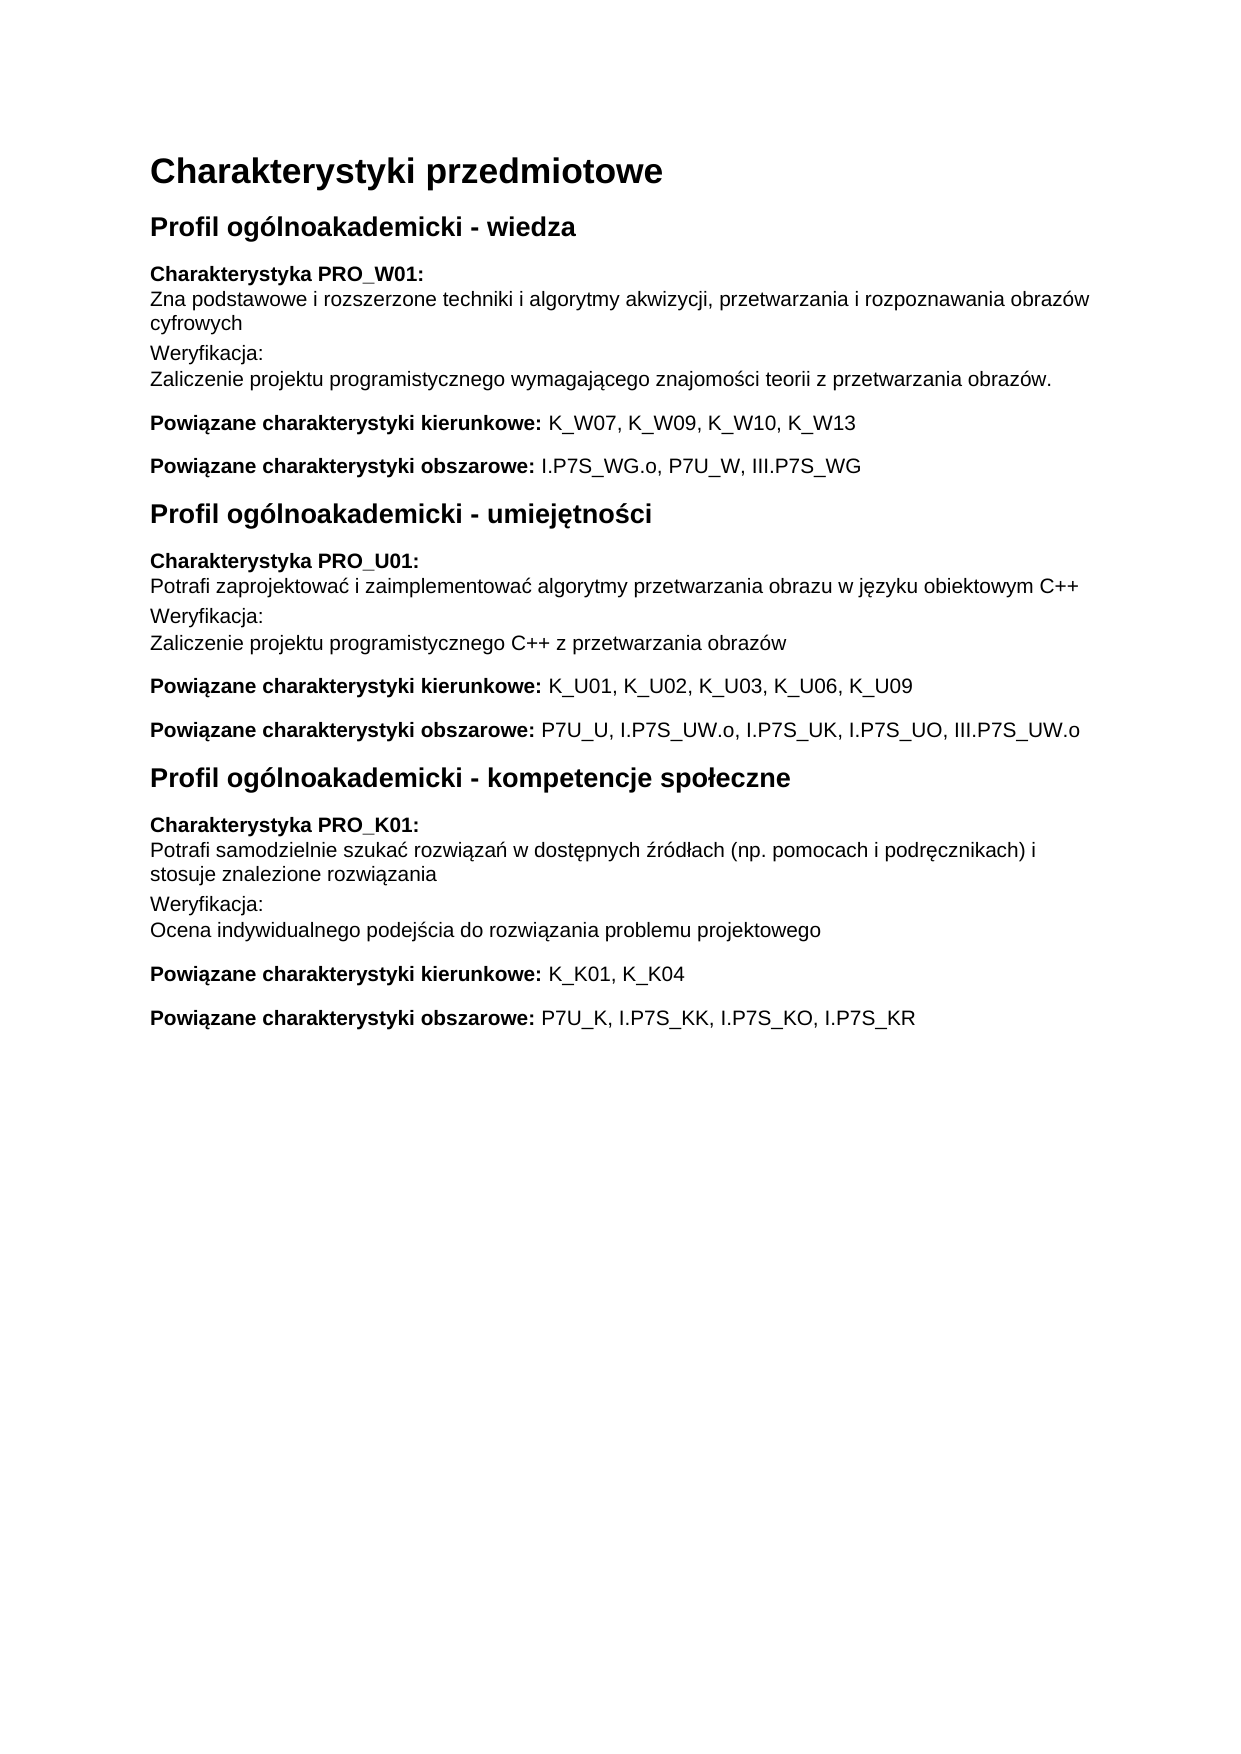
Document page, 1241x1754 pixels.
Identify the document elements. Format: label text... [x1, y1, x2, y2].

text Potrafi samodzielnie szukać rozwiązań w dostępnych źródłach (np. pomocach i podręcznikach) i stosuje znalezione rozwiązania [150, 838, 1090, 886]
text Powiązane charakterystyki obszarowe: I.P7S_WG.o, P7U_W, III.P7S_WG [150, 454, 1090, 478]
text Powiązane charakterystyki kierunkowe: K_U01, K_U02, K_U03, K_U06, K_U09 [150, 674, 1090, 698]
subtitle Profil ogólnoakademicki - kompetencje społeczne [150, 762, 1090, 793]
text Powiązane charakterystyki kierunkowe: K_K01, K_K04 [150, 962, 1090, 986]
text Charakterystyka PRO_K01: [150, 813, 1090, 837]
subtitle Profil ogólnoakademicki - wiedza [150, 211, 1090, 242]
text Weryfikacja: [150, 892, 1090, 916]
text Powiązane charakterystyki kierunkowe: K_W07, K_W09, K_W10, K_W13 [150, 411, 1090, 434]
text Charakterystyka PRO_U01: [150, 549, 1090, 573]
text Charakterystyka PRO_W01: [150, 262, 1090, 286]
text Powiązane charakterystyki obszarowe: P7U_U, I.P7S_UW.o, I.P7S_UK, I.P7S_UO, III.P7S_UW.o [150, 718, 1090, 742]
text Zaliczenie projektu programistycznego wymagającego znajomości teorii z przetwarzania obrazów. [150, 367, 1090, 391]
subtitle Charakterystyki przedmiotowe [150, 150, 1090, 191]
text Zna podstawowe i rozszerzone techniki i algorytmy akwizycji, przetwarzania i rozpoznawania obrazów cyfrowych [150, 287, 1090, 334]
text Zaliczenie projektu programistycznego C++ z przetwarzania obrazów [150, 630, 1090, 654]
subtitle Profil ogólnoakademicki - umiejętności [150, 498, 1090, 529]
text Ocena indywidualnego podejścia do rozwiązania problemu projektowego [150, 918, 1090, 942]
text Potrafi zaprojektować i zaimplementować algorytmy przetwarzania obrazu w języku obiektowym C++ [150, 574, 1090, 598]
text Weryfikacja: [150, 341, 1090, 365]
text Powiązane charakterystyki obszarowe: P7U_K, I.P7S_KK, I.P7S_KO, I.P7S_KR [150, 1005, 1090, 1029]
text Weryfikacja: [150, 604, 1090, 628]
